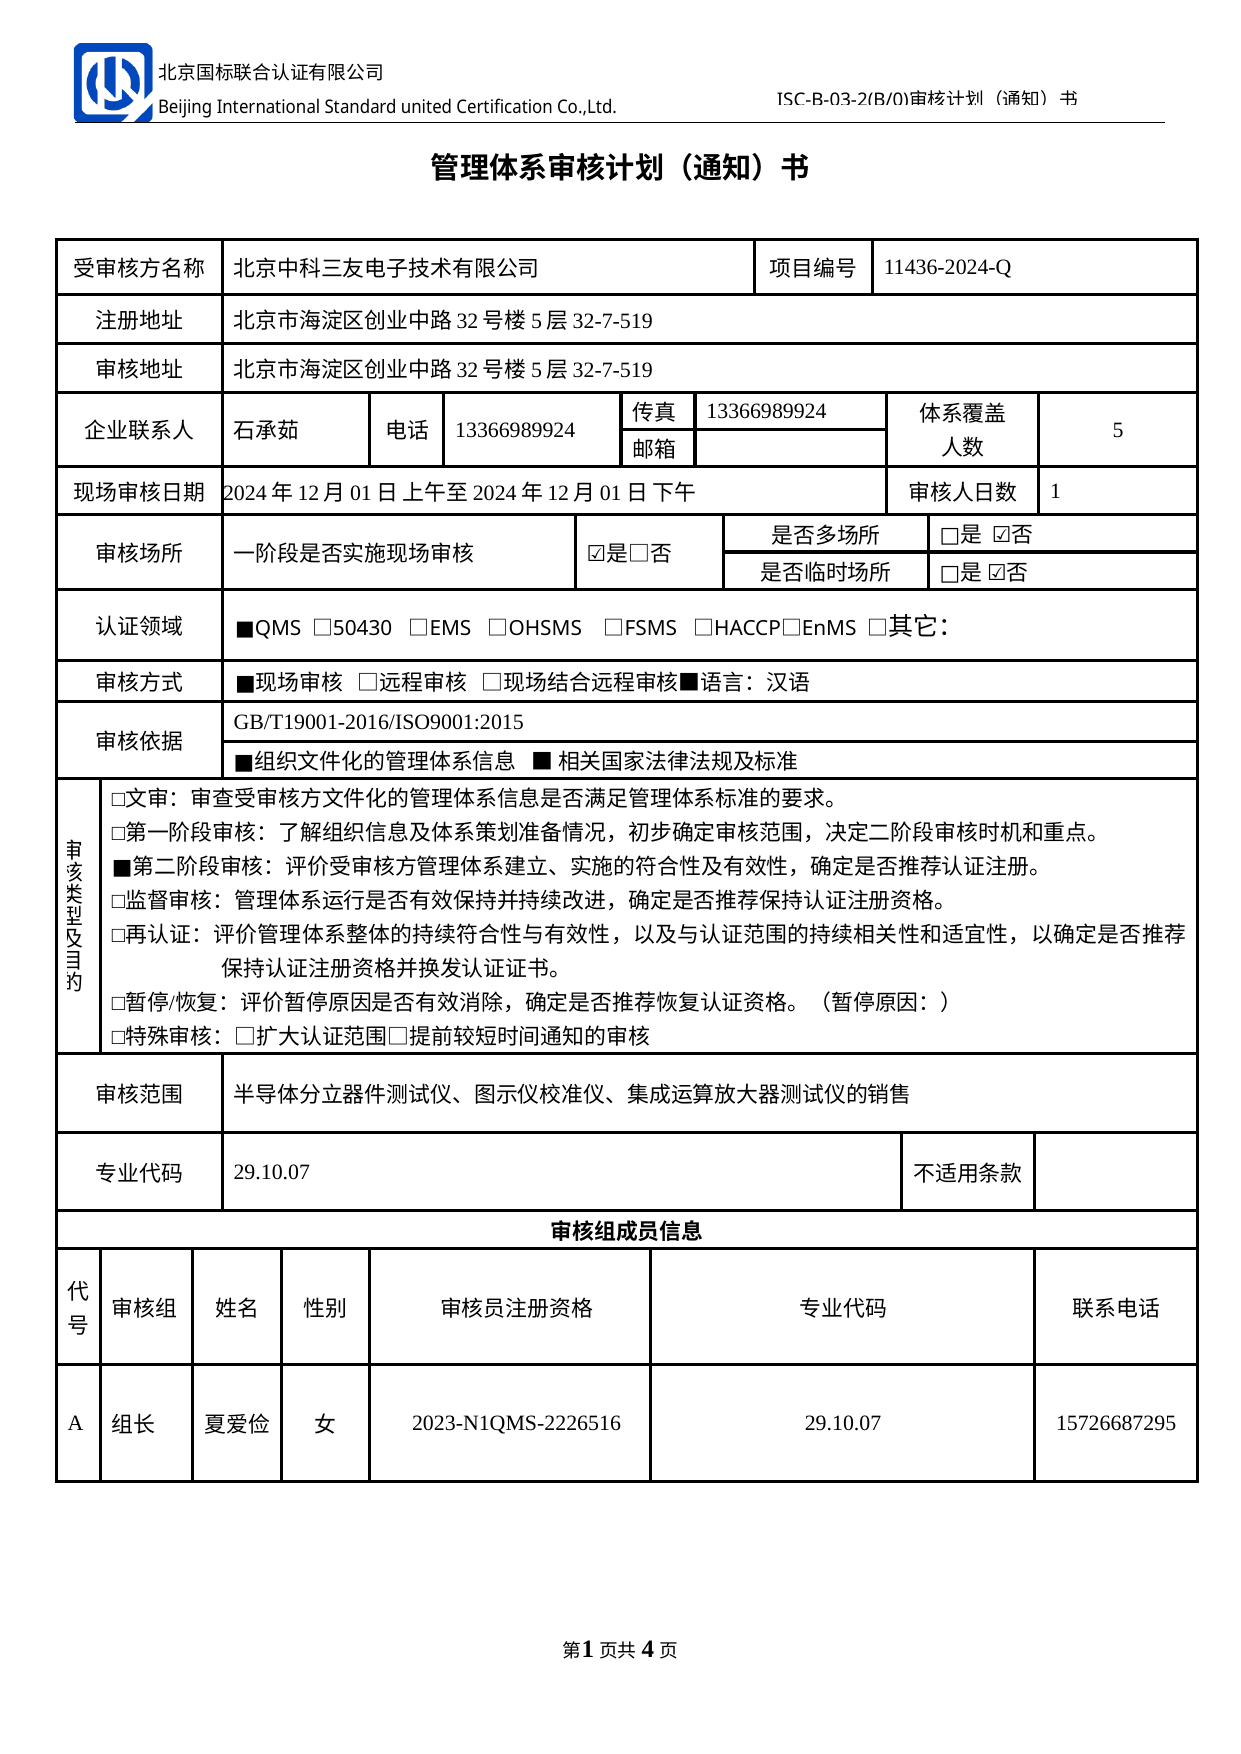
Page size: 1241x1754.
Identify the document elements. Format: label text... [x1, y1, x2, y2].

table_cell 电话 [371, 394, 442, 465]
table_cell 审核人日数 [888, 468, 1037, 513]
table_cell 审核场所 [58, 516, 221, 587]
table_header 北京中科三友电子技术有限公司 [224, 241, 753, 293]
table_cell 半导体分立器件测试仪、图示仪校准仪、集成运算放大器测试仪的销售 [224, 1055, 1196, 1131]
table_cell 审核依据 [58, 703, 221, 777]
table_cell 是否多场所 [725, 516, 927, 550]
table_cell 审核员注册资格 [371, 1250, 649, 1363]
table_cell 审核类型及目的 [58, 780, 99, 1052]
table_cell 专业代码 [58, 1134, 221, 1209]
table_cell 体系覆盖 人数 [888, 394, 1037, 465]
table_cell 联系电话 [1036, 1250, 1196, 1363]
table_cell 审核范围 [58, 1055, 221, 1131]
table_cell 认证领域 [58, 591, 221, 658]
table_cell 北京市海淀区创业中路32号楼5层32-7-519 [224, 296, 1196, 342]
table_cell 13366989924 [697, 394, 885, 428]
table_cell 姓名 [194, 1250, 280, 1363]
table_cell [697, 431, 885, 465]
table_cell 石承茹 [224, 394, 368, 465]
table_cell 性别 [283, 1250, 368, 1363]
table_cell 审核组 [102, 1250, 191, 1363]
table_cell 2023-N1QMS-2226516 [371, 1366, 649, 1479]
table_cell 审核组成员信息 [58, 1212, 1196, 1247]
table_cell 传真 [623, 394, 693, 428]
table_cell 是否临时场所 [725, 554, 927, 587]
table_cell 29.10.07 [652, 1366, 1033, 1479]
table_cell ■组织文件化的管理体系信息 ■ 相关国家法律法规及标准 [224, 743, 1196, 777]
table_cell 邮箱 [623, 431, 693, 465]
table_cell 代号 [58, 1250, 99, 1363]
table_cell 专业代码 [652, 1250, 1033, 1363]
table_cell ■现场审核 □远程审核 □现场结合远程审核■语言：汉语 [224, 662, 1196, 700]
table_cell 不适用条款 [903, 1134, 1033, 1209]
table_cell 一阶段是否实施现场审核 [224, 516, 574, 587]
table_cell 现场审核日期 [58, 468, 221, 513]
table_cell □文审：审查受审核方文件化的管理体系信息是否满足管理体系标准的要求。 □第一阶段审核：了解组织信息及体系策划准备情况，初步确定审核范围，决定二阶段审核时机和重点。 ■第二阶段审核：评价受审核方管理体系建立、实施的符合性及有效性，确定是否推荐认证注册。 □监督审核：管理体系运行是否有效保持并持续改进，确定是否推荐保持认证注册资格。 □再认证：评价管理体系整体的持续符合性与有效性，以及与认证范围的持续相关性和适宜性，以确定是否推荐保持认证注册资格并换发认证证书。 □暂停/恢复：评价暂停原因是否有效消除，确定是否推荐恢复认证资格。（暂停原因：） □特殊审核：□扩大认证范围□提前较短时间通知的审核 [102, 780, 1196, 1052]
table_cell 2024年12月01日 上午至2024年12月01日 下午 [224, 468, 885, 513]
table_cell 5 [1040, 394, 1196, 465]
table_cell 女 [283, 1366, 368, 1479]
table_cell 企业联系人 [58, 394, 221, 465]
table_cell GB/T19001-2016/ISO9001:2015 [224, 703, 1196, 740]
table_cell A [58, 1366, 99, 1479]
table_cell □是 ☑否 [930, 516, 1196, 550]
table_cell 审核地址 [58, 345, 221, 391]
table_cell 29.10.07 [224, 1134, 900, 1209]
table_cell 1 [1040, 468, 1196, 513]
table_cell 注册地址 [58, 296, 221, 342]
table_cell 组长 [102, 1366, 191, 1479]
table_cell □是 ☑否 [930, 554, 1196, 587]
table_header 11436-2024-Q [874, 241, 1196, 293]
table_cell 15726687295 [1036, 1366, 1196, 1479]
table_cell ■QMS □50430 □EMS □OHSMS □FSMS □HACCP□EnMS □其它： [224, 591, 1196, 658]
table_cell 北京市海淀区创业中路32号楼5层32-7-519 [224, 345, 1196, 391]
table_cell 夏爱俭 [194, 1366, 280, 1479]
table_cell [1036, 1134, 1196, 1209]
table_header 受审核方名称 [58, 241, 221, 293]
table_header 项目编号 [756, 241, 871, 293]
text 管理体系审核计划（通知）书 [75, 131, 1165, 199]
picture [73, 43, 153, 123]
table_cell ☑是□否 [577, 516, 722, 587]
table_cell 13366989924 [445, 394, 619, 465]
table_cell 审核方式 [58, 662, 221, 700]
